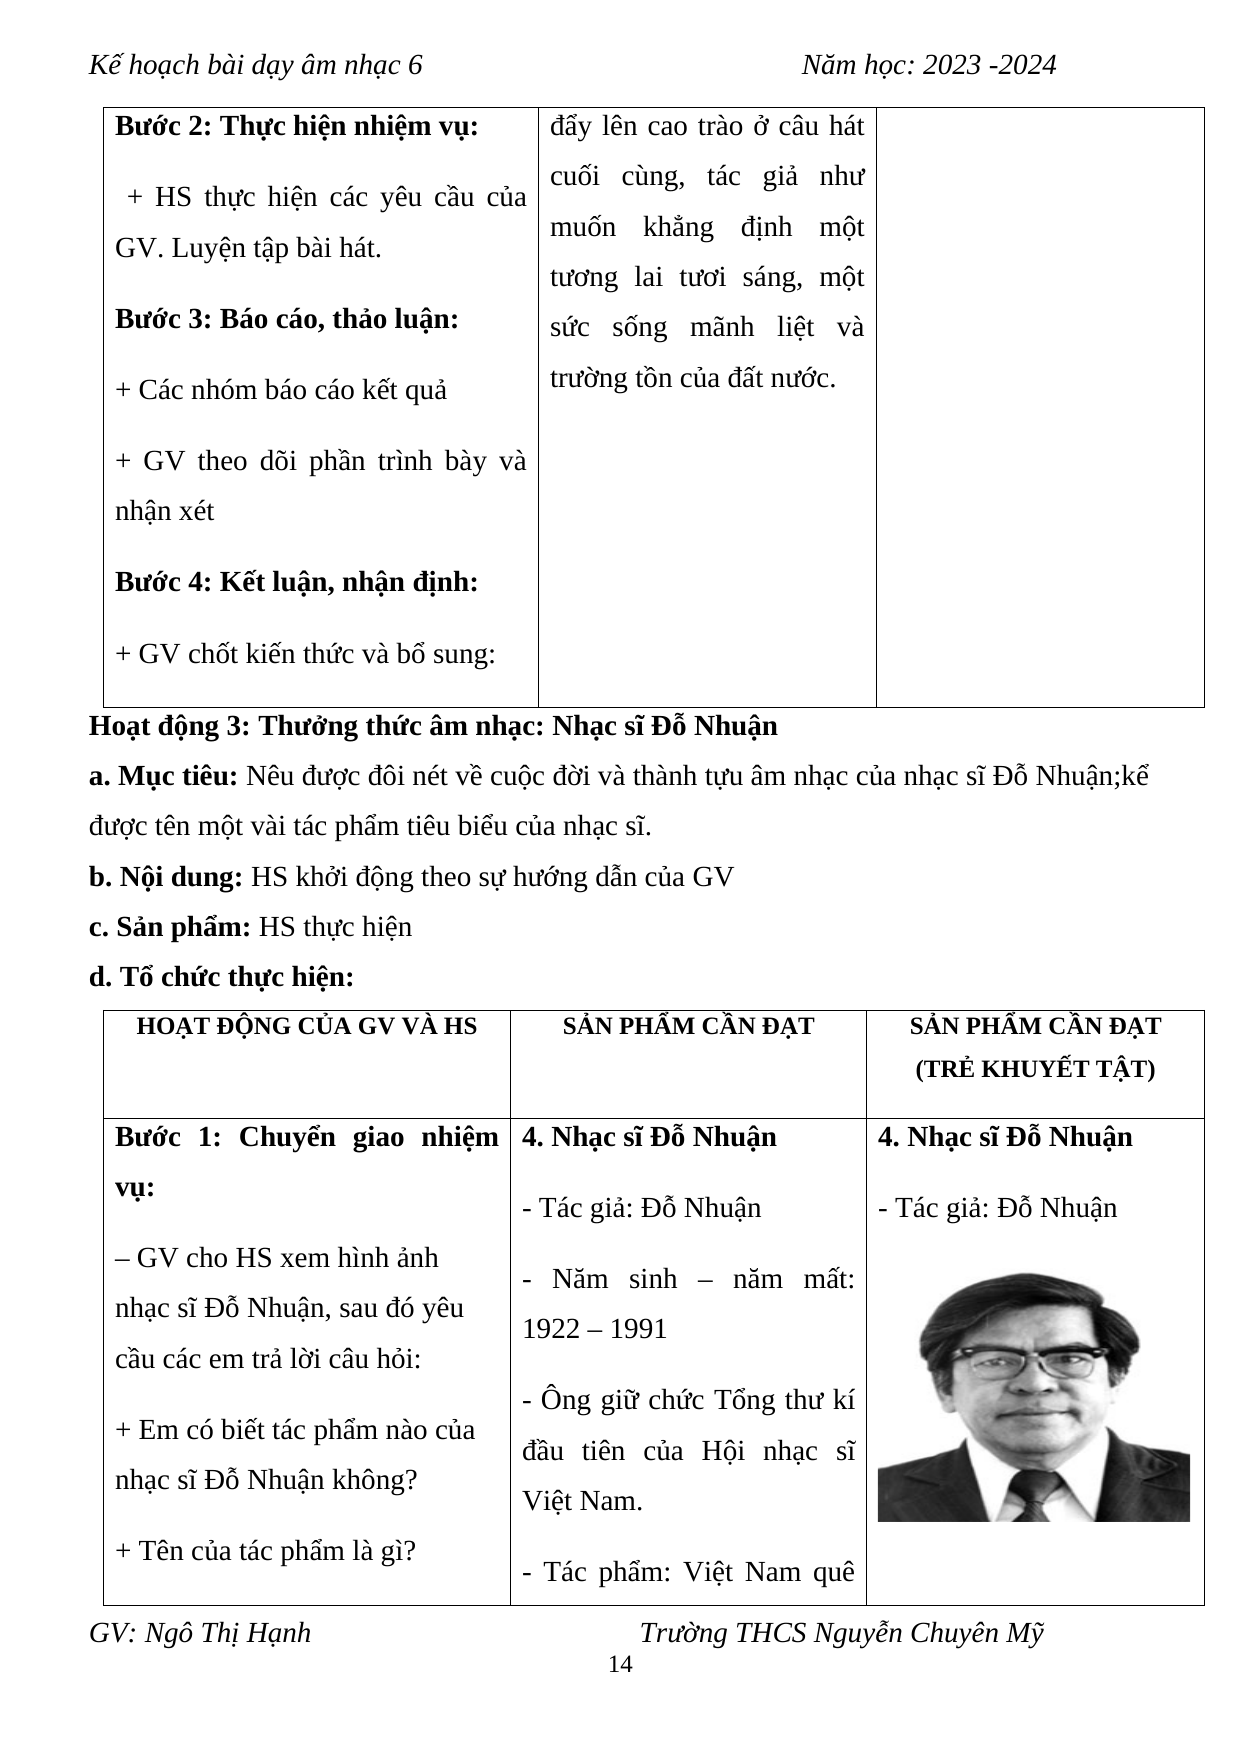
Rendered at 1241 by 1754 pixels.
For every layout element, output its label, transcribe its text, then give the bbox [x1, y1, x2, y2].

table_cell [104, 108, 538, 707]
text Hoạt động 3: Thưởng thức âm nhạc: Nhạc sĩ Đỗ Nhuận [89, 708, 1152, 741]
text a. Mục tiêu: Nêu được đôi nét về cuộc đời và thành tựu âm nhạc của nhạc sĩ Đỗ Nhuận;kể được tên một vài tác phẩm tiêu biểu của nhạc sĩ. [89, 758, 1152, 842]
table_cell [867, 1119, 1204, 1604]
table_header SẢN PHẨM CẦN ĐẠT [511, 1011, 866, 1118]
text d. Tổ chức thực hiện: [89, 959, 1152, 993]
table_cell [511, 1119, 866, 1604]
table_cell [539, 108, 876, 707]
table_header SẢN PHẨM CẦN ĐẠT (TRẺ KHUYẾT TẬT) [867, 1011, 1204, 1118]
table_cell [104, 1119, 510, 1604]
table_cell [877, 108, 1204, 707]
text c. Sản phẩm: HS thực hiện [89, 909, 1152, 943]
table_header HOẠT ĐỘNG CỦA GV VÀ HS [104, 1011, 510, 1118]
text b. Nội dung: HS khởi động theo sự hướng dẫn của GV [89, 859, 1152, 892]
picture [877, 1261, 1191, 1522]
